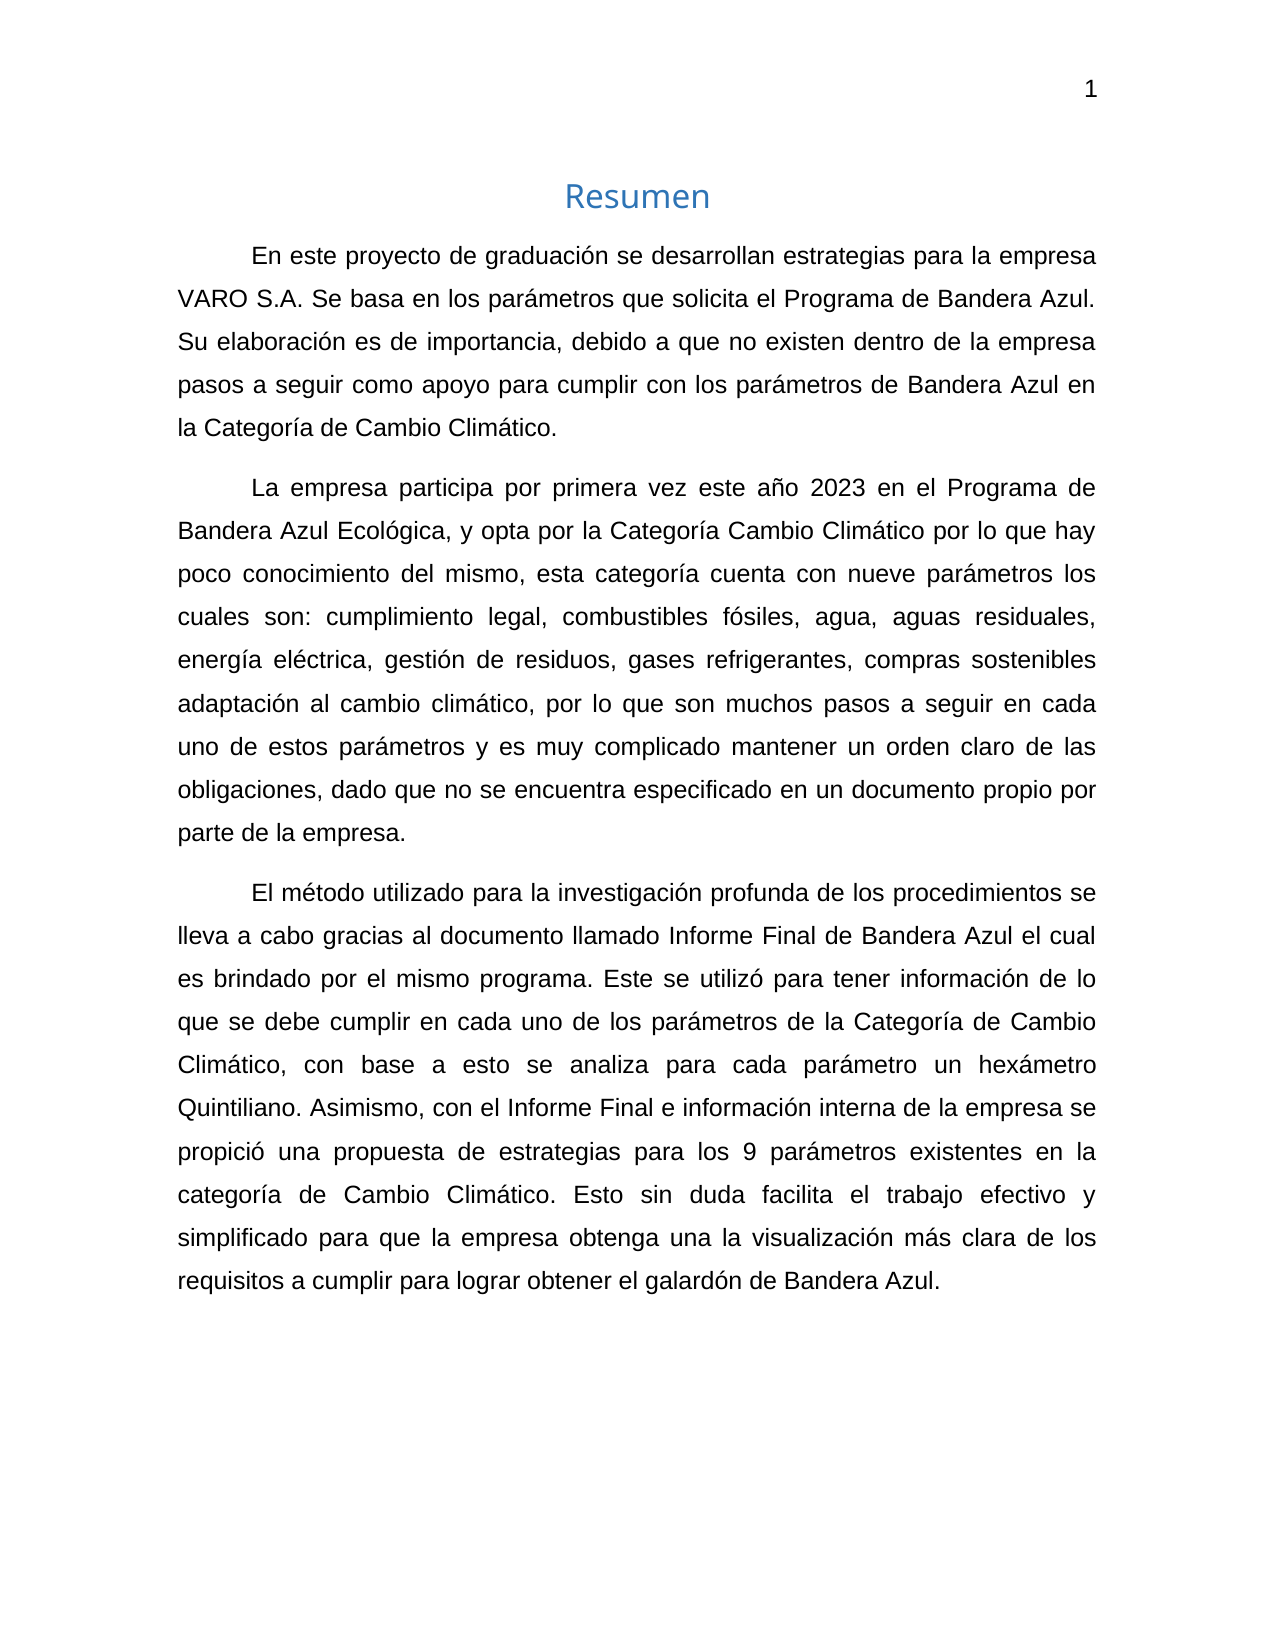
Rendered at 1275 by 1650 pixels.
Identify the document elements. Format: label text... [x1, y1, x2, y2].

text En este proyecto de graduación se desarrollan estrategias para la empresa VARO S.A. Se basa en los parámetros que solicita el Programa de Bandera Azul. Su elaboración es de importancia, debido a que no existen dentro de la empresa pasos a seguir como apoyo para cumplir con los parámetros de Bandera Azul en la Categoría de Cambio Climático. [177, 241, 1098, 442]
text La empresa participa por primera vez este año 2023 en el Programa de Bandera Azul Ecológica, y opta por la Categoría Cambio Climático por lo que hay poco conocimiento del mismo, esta categoría cuenta con nueve parámetros los cuales son: cumplimiento legal, combustibles fósiles, agua, aguas residuales, energía eléctrica, gestión de residuos, gases refrigerantes, compras sostenibles adaptación al cambio climático, por lo que son muchos pasos a seguir en cada uno de estos parámetros y es muy complicado mantener un orden claro de las obligaciones, dado que no se encuentra especificado en un documento propio por parte de la empresa. [177, 473, 1098, 847]
subtitle Resumen [177, 173, 1098, 218]
text El método utilizado para la investigación profunda de los procedimientos se lleva a cabo gracias al documento llamado Informe Final de Bandera Azul el cual es brindado por el mismo programa. Este se utilizó para tener información de lo que se debe cumplir en cada uno de los parámetros de la Categoría de Cambio Climático, con base a esto se analiza para cada parámetro un hexámetro Quintiliano. Asimismo, con el Informe Final e información interna de la empresa se propició una propuesta de estrategias para los 9 parámetros existentes en la categoría de Cambio Climático. Esto sin duda facilita el trabajo efectivo y simplificado para que la empresa obtenga una la visualización más clara de los requisitos a cumplir para lograr obtener el galardón de Bandera Azul. [177, 878, 1098, 1295]
